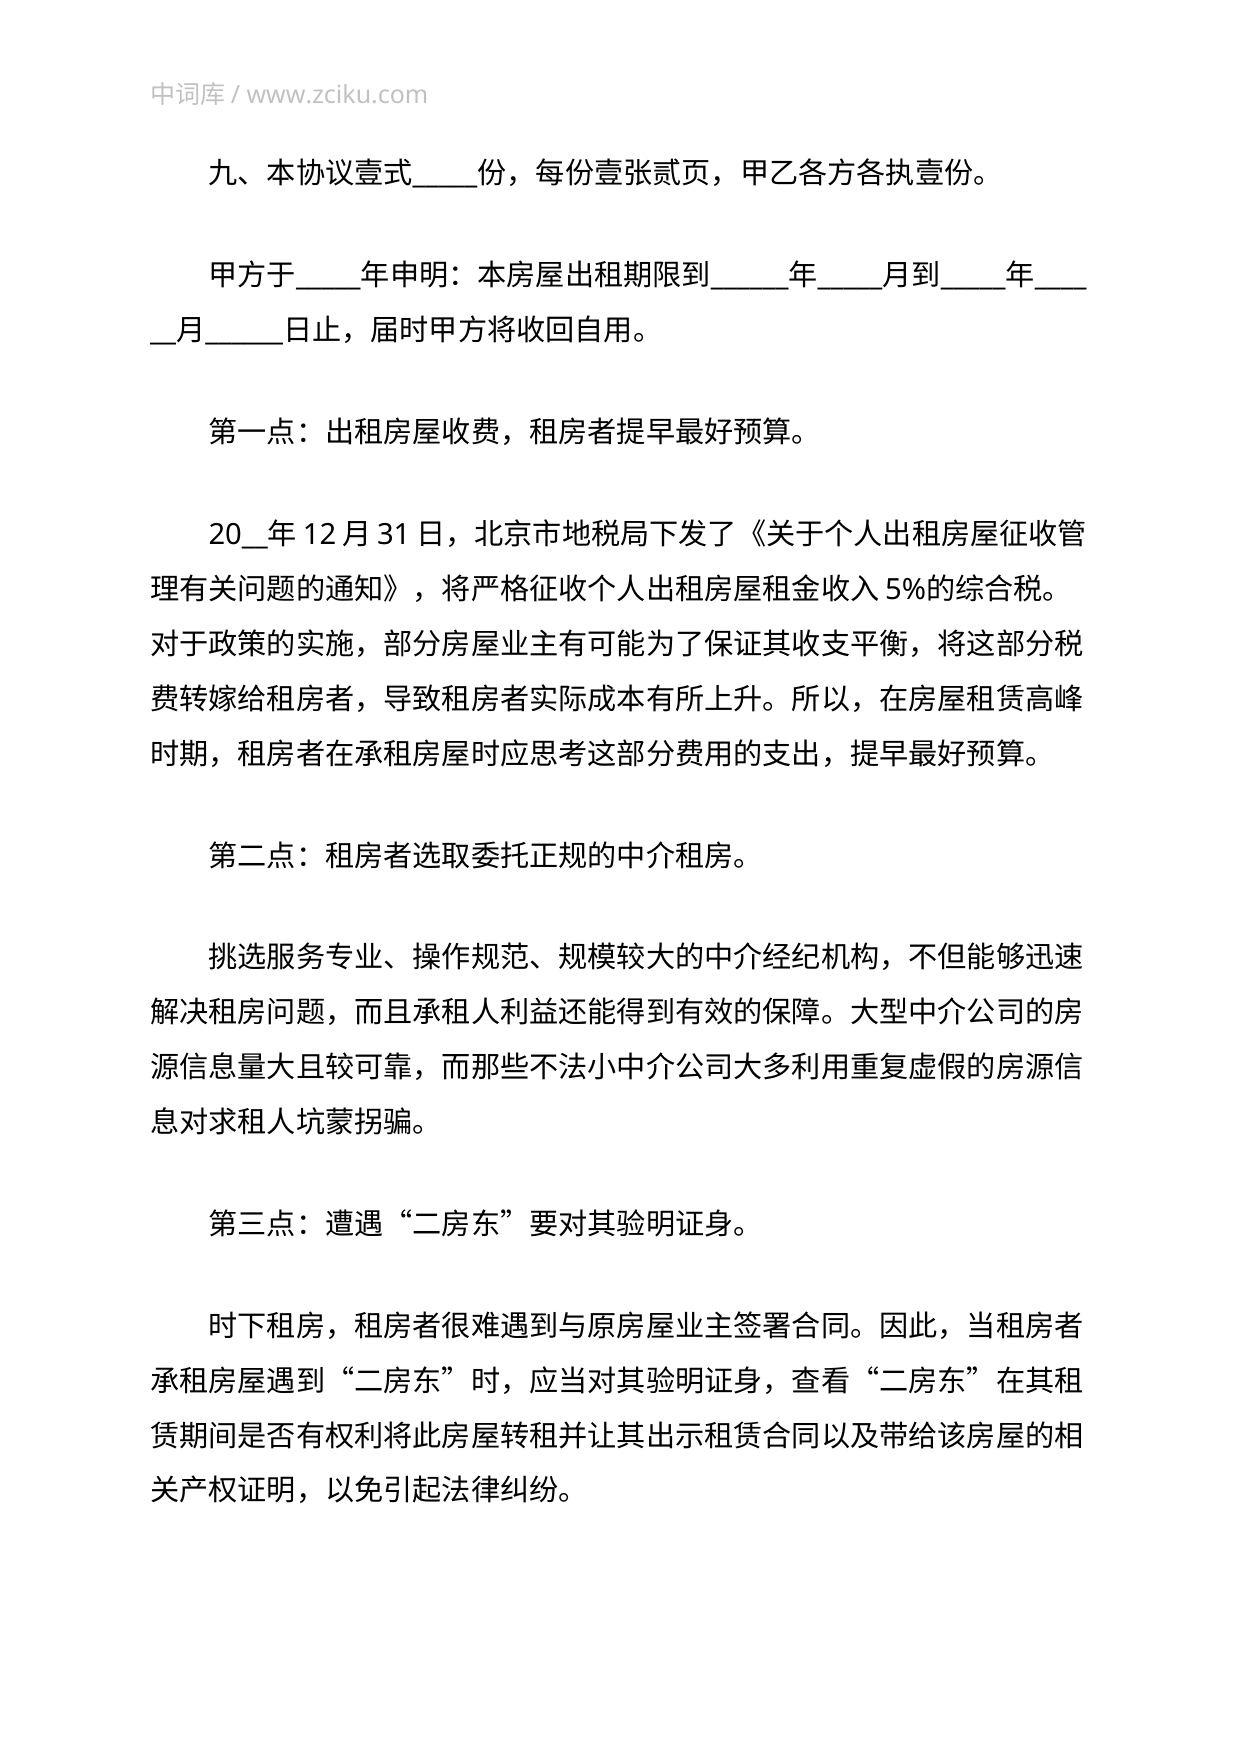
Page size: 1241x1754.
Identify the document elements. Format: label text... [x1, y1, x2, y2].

text 甲方于_____年申明：本房屋出租期限到______年_____月到_____年______月______日止，届时甲方将收回自用。 [150, 252, 1090, 349]
text 第二点：租房者选取委托正规的中介租房。 [150, 832, 1090, 874]
text 第一点：出租房屋收费，租房者提早最好预算。 [150, 409, 1090, 451]
text 第三点：遭遇“二房东”要对其验明证身。 [150, 1201, 1090, 1243]
text 时下租房，租房者很难遇到与原房屋业主签署合同。因此，当租房者承租房屋遇到“二房东”时，应当对其验明证身，查看“二房东”在其租赁期间是否有权利将此房屋转租并让其出示租赁合同以及带给该房屋的相关产权证明，以免引起法律纠纷。 [150, 1302, 1090, 1509]
text 20__年12月31日，北京市地税局下发了《关于个人出租房屋征收管理有关问题的通知》，将严格征收个人出租房屋租金收入5%的综合税。对于政策的实施，部分房屋业主有可能为了保证其收支平衡，将这部分税费转嫁给租房者，导致租房者实际成本有所上升。所以，在房屋租赁高峰时期，租房者在承租房屋时应思考这部分费用的支出，提早最好预算。 [150, 511, 1090, 773]
text 挑选服务专业、操作规范、规模较大的中介经纪机构，不但能够迅速解决租房问题，而且承租人利益还能得到有效的保障。大型中介公司的房源信息量大且较可靠，而那些不法小中介公司大多利用重复虚假的房源信息对求租人坑蒙拐骗。 [150, 934, 1090, 1141]
text 九、本协议壹式_____份，每份壹张贰页，甲乙各方各执壹份。 [150, 150, 1090, 192]
